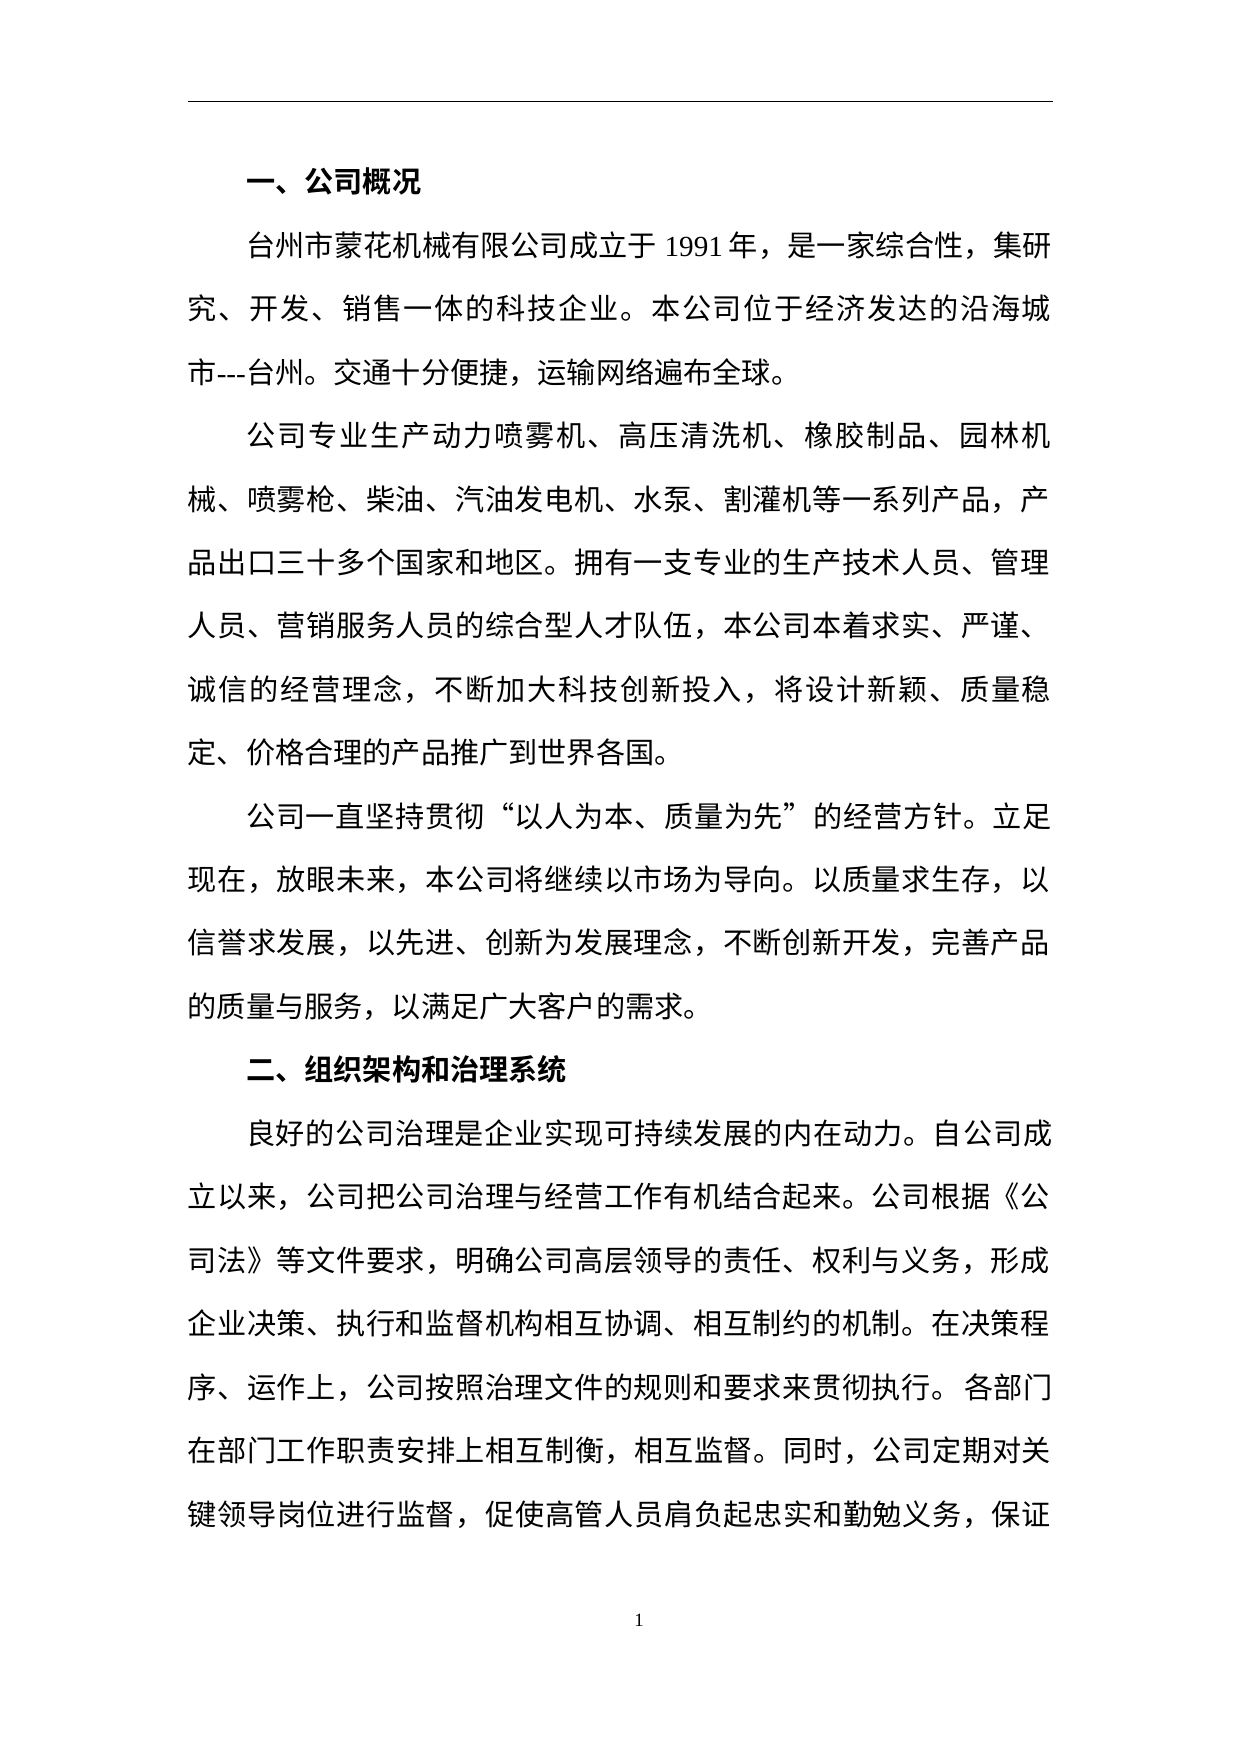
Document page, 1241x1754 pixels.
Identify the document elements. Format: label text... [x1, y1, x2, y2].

text 二、组织架构和治理系统 [187, 1047, 1053, 1089]
text 台州市蒙花机械有限公司成立于1991年，是一家综合性，集研究、开发、销售一体的科技企业。本公司位于经济发达的沿海城市---台州。交通十分便捷，运输网络遍布全球。 [187, 222, 1053, 391]
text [187, 1110, 1053, 1533]
text 一、公司概况 [187, 159, 1053, 201]
text 公司专业生产动力喷雾机、高压清洗机、橡胶制品、园林机械、喷雾枪、柴油、汽油发电机、水泵、割灌机等一系列产品，产品出口三十多个国家和地区。拥有一支专业的生产技术人员、管理人员、营销服务人员的综合型人才队伍，本公司本着求实、严谨、诚信的经营理念，不断加大科技创新投入，将设计新颖、质量稳定、价格合理的产品推广到世界各国。 [187, 413, 1053, 772]
text 公司一直坚持贯彻“以人为本、质量为先”的经营方针。立足现在，放眼未来，本公司将继续以市场为导向。以质量求生存，以信誉求发展，以先进、创新为发展理念，不断创新开发，完善产品的质量与服务，以满足广大客户的需求。 [187, 793, 1053, 1026]
